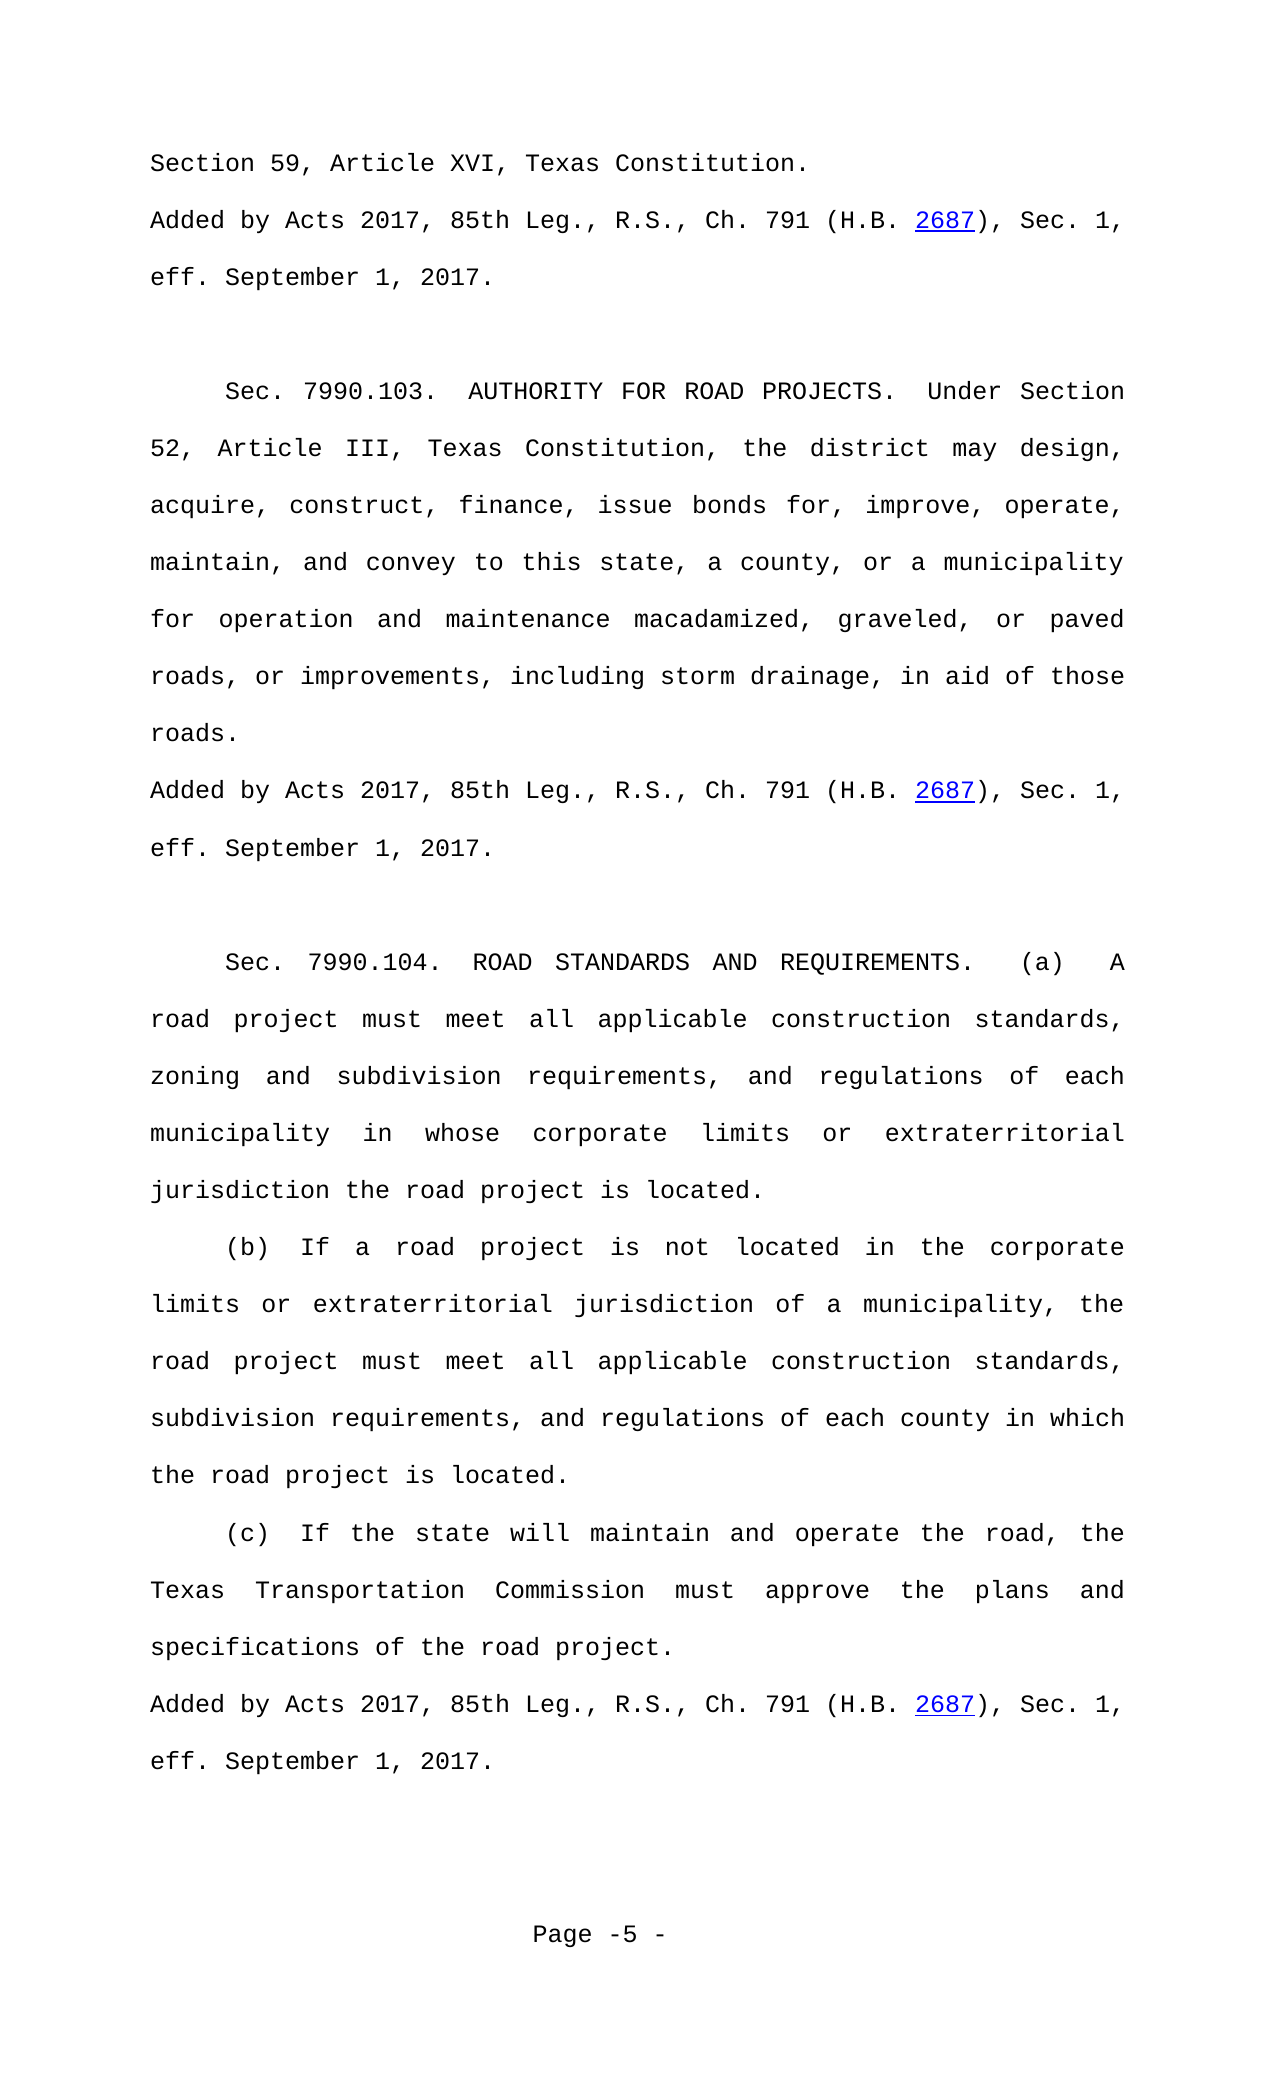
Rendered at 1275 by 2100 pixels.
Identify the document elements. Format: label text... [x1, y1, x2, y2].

text Sec. 7990.103. AUTHORITY FOR ROAD PROJECTS. Under Section 52, Article III, Texas Constitution, the district may design, acquire, construct, finance, issue bonds for, improve, operate, maintain, and convey to this state, a county, or a municipality for operation and maintenance macadamized, graveled, or paved roads, or improvements, including storm drainage, in aid of those roads. [150, 378, 1125, 749]
text (c) If the state will maintain and operate the road, the Texas Transportation Commission must approve the plans and specifications of the road project. [150, 1520, 1125, 1663]
text (b) If a road project is not located in the corporate limits or extraterritorial jurisdiction of a municipality, the road project must meet all applicable construction standards, subdivision requirements, and regulations of each county in which the road project is located. [150, 1234, 1125, 1491]
text Added by Acts 2017, 85th Leg., R.S., Ch. 791 (H.B. 2687), Sec. 1, eff. September 1, 2017. [150, 207, 1125, 293]
text Sec. 7990.104. ROAD STANDARDS AND REQUIREMENTS. (a) A road project must meet all applicable construction standards, zoning and subdivision requirements, and regulations of each municipality in whose corporate limits or extraterritorial jurisdiction the road project is located. [150, 949, 1125, 1206]
text Added by Acts 2017, 85th Leg., R.S., Ch. 791 (H.B. 2687), Sec. 1, eff. September 1, 2017. [150, 1691, 1125, 1777]
text Added by Acts 2017, 85th Leg., R.S., Ch. 791 (H.B. 2687), Sec. 1, eff. September 1, 2017. [150, 778, 1125, 863]
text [150, 150, 1125, 178]
